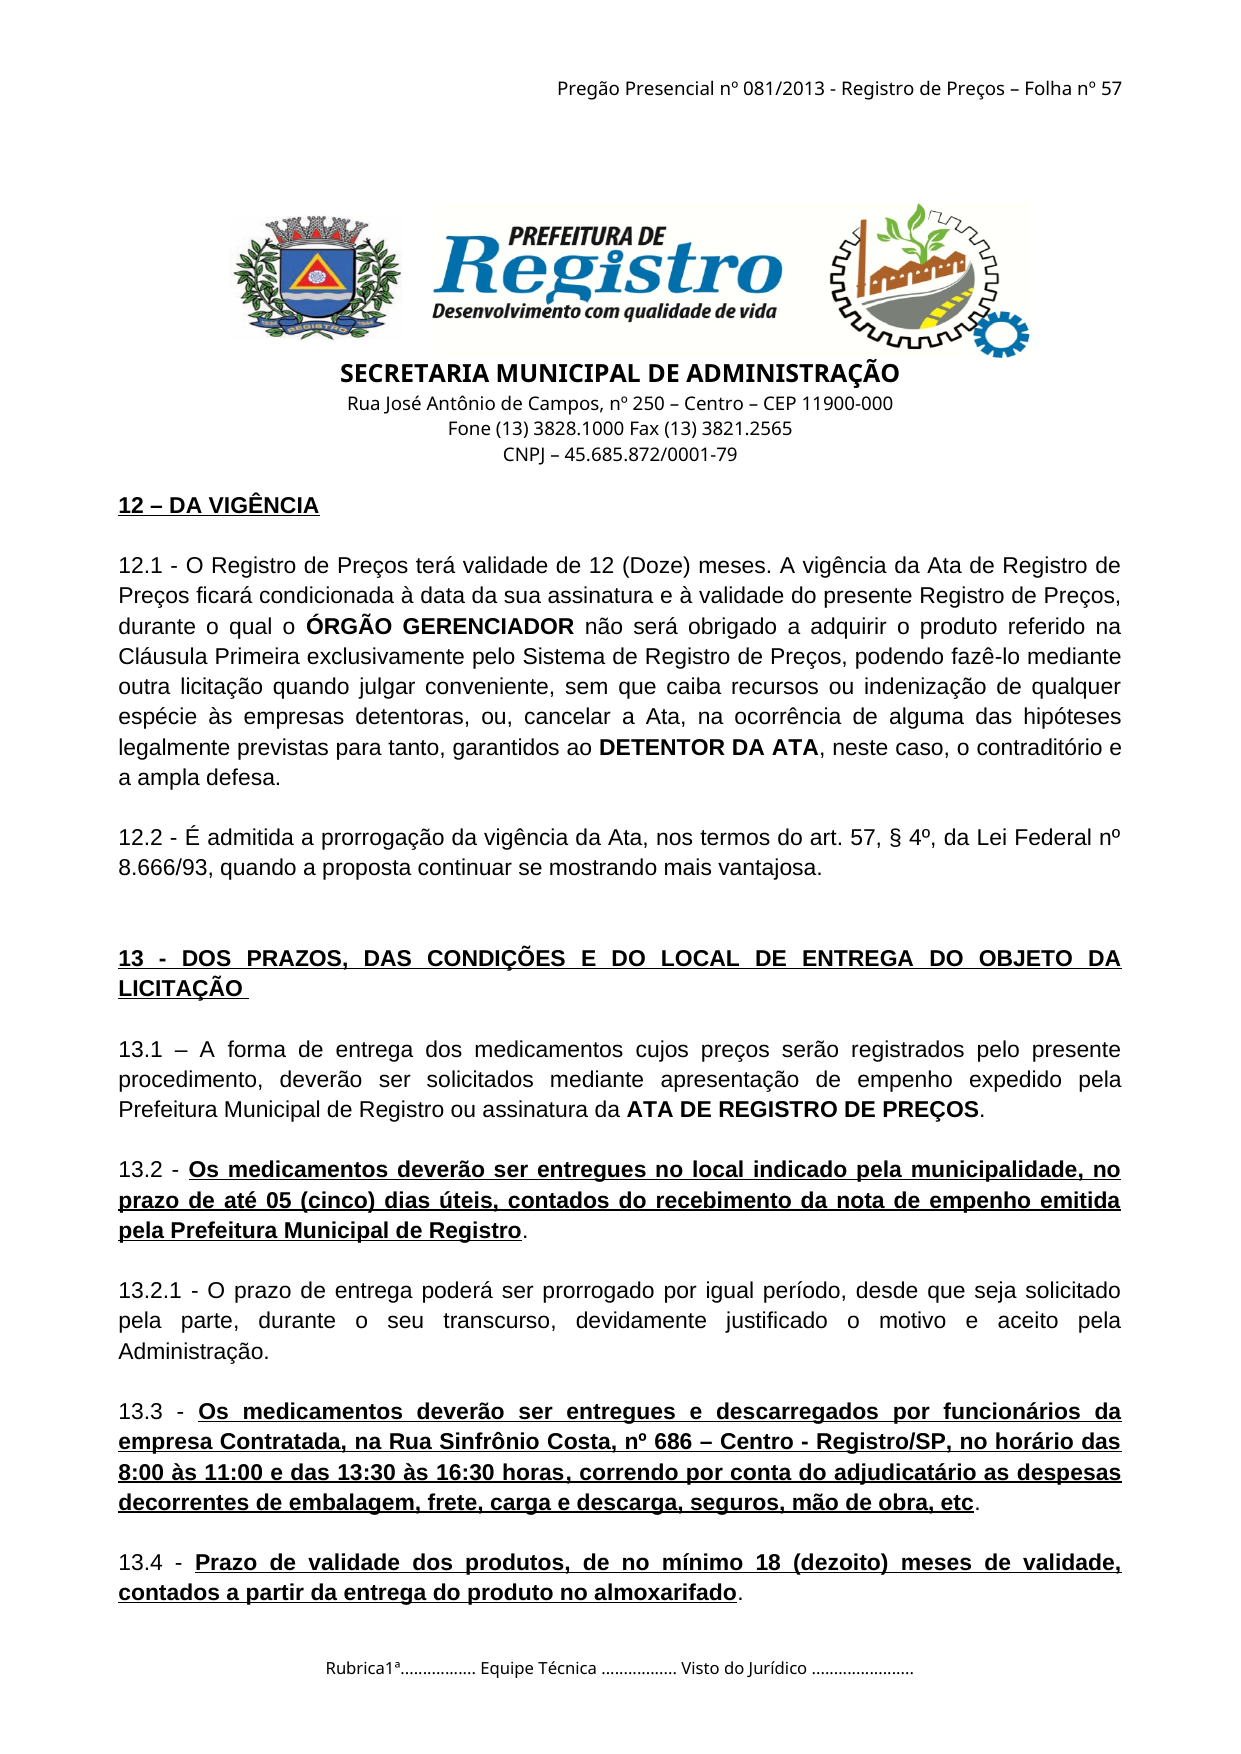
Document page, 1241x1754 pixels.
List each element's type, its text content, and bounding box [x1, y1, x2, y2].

text 13.2 - Os medicamentos deverão ser entregues no local indicado pela municipalidade, no prazo de até 05 (cinco) dias úteis, contados do recebimento da nota de empenho emitida pela Prefeitura Municipal de Registro. [118, 1156, 1122, 1243]
text 12.1 - O Registro de Preços terá validade de 12 (Doze) meses. A vigência da Ata de Registro de Preços ficará condicionada à data da sua assinatura e à validade do presente Registro de Preços, durante o qual o ÓRGÃO GERENCIADOR não será obrigado a adquirir o produto referido na Cláusula Primeira exclusivamente pelo Sistema de Registro de Preços, podendo fazê-lo mediante outra licitação quando julgar conveniente, sem que caiba recursos ou indenização de qualquer espécie às empresas detentoras, ou, cancelar a Ata, na ocorrência de alguma das hipóteses legalmente previstas para tanto, garantidos ao DETENTOR DA ATA, neste caso, o contraditório e a ampla defesa. [118, 552, 1122, 790]
text 13.3 - Os medicamentos deverão ser entregues e descarregados por funcionários da empresa Contratada, na Rua Sinfrônio Costa, nº 686 – Centro - Registro/SP, no horário das 8:00 às 11:00 e das 13:30 às 16:30 horas, correndo por conta do adjudicatário as despesas decorrentes de embalagem, frete, carga e descarga, seguros, mão de obra, etc. [118, 1452, 1122, 1481]
text 13.4 - Prazo de validade dos produtos, de no mínimo 18 (dezoito) meses de validade, contados a partir da entrega do produto no almoxarifado. [118, 1549, 1122, 1606]
text 12 – DA VIGÊNCIA [118, 492, 1122, 518]
text 13.3 - Os medicamentos deverão ser entregues e descarregados por funcionários da empresa Contratada, na Rua Sinfrônio Costa, nº 686 – Centro - Registro/SP, no horário das 8:00 às 11:00 e das 13:30 às 16:30 horas, correndo por conta do adjudicatário as despesas decorrentes de embalagem, frete, carga e descarga, seguros, mão de obra, etc. [118, 1483, 1122, 1515]
text 13.3 - Os medicamentos deverão ser entregues e descarregados por funcionários da empresa Contratada, na Rua Sinfrônio Costa, nº 686 – Centro - Registro/SP, no horário das 8:00 às 11:00 e das 13:30 às 16:30 horas, correndo por conta do adjudicatário as despesas decorrentes de embalagem, frete, carga e descarga, seguros, mão de obra, etc. [118, 1398, 1122, 1451]
text 13 - DOS PRAZOS, DAS CONDIÇÕES E DO LOCAL DE ENTREGA DO OBJETO DA LICITAÇÃO [118, 945, 1122, 968]
text 12.2 - É admitida a prorrogação da vigência da Ata, nos termos do art. 57, § 4º, da Lei Federal nº 8.666/93, quando a proposta continuar se mostrando mais vantajosa. [118, 824, 1122, 881]
picture [193, 202, 1047, 358]
text 13 - DOS PRAZOS, DAS CONDIÇÕES E DO LOCAL DE ENTREGA DO OBJETO DA LICITAÇÃO [118, 969, 1122, 1002]
text 13.2.1 - O prazo de entrega poderá ser prorrogado por igual período, desde que seja solicitado pela parte, durante o seu transcurso, devidamente justificado o motivo e aceito pela Administração. [118, 1277, 1122, 1364]
text 13.1 – A forma de entrega dos medicamentos cujos preços serão registrados pelo presente procedimento, deverão ser solicitados mediante apresentação de empenho expedido pela Prefeitura Municipal de Registro ou assinatura da ATA DE REGISTRO DE PREÇOS. [118, 1036, 1122, 1122]
